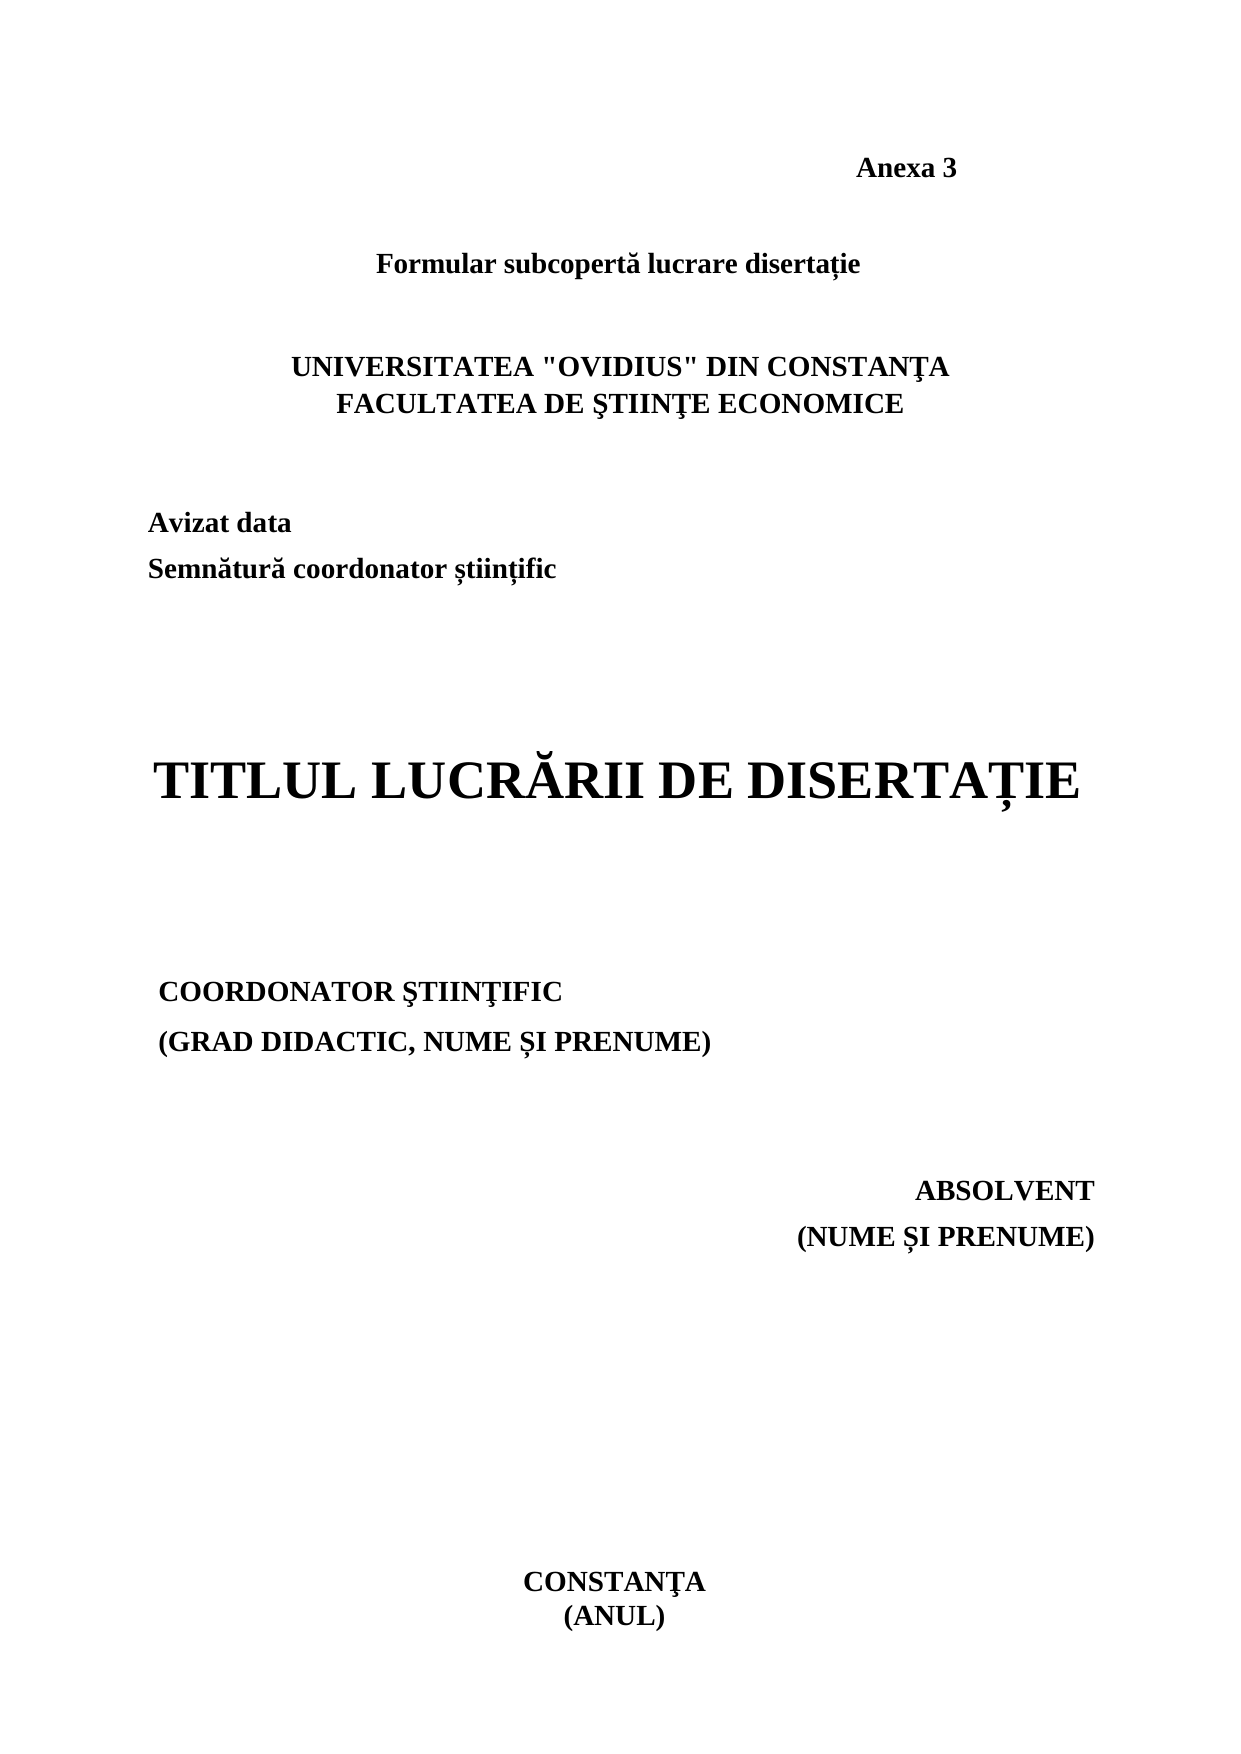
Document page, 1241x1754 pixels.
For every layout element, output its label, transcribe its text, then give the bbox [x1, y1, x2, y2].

text Anexa 3 [725, 150, 1087, 184]
text Semnătură coordonator științific [148, 552, 1094, 585]
text COORDONATOR ŞTIINŢIFIC [158, 974, 1094, 1007]
text UNIVERSITATEA "OVIDIUS" DIN CONSTANŢA [148, 349, 1093, 383]
text (NUME ȘI PRENUME) [148, 1219, 1094, 1252]
text Formular subcopertă lucrare disertație [148, 246, 1084, 280]
text ABSOLVENT [758, 1173, 1094, 1207]
text TITLUL LUCRĂRII DE DISERTAȚIE [133, 748, 1087, 810]
text Avizat data [148, 505, 1094, 539]
text (GRAD DIDACTIC, NUME ȘI PRENUME) [158, 1024, 1094, 1057]
text FACULTATEA DE ŞTIINŢE ECONOMICE [148, 386, 1093, 419]
